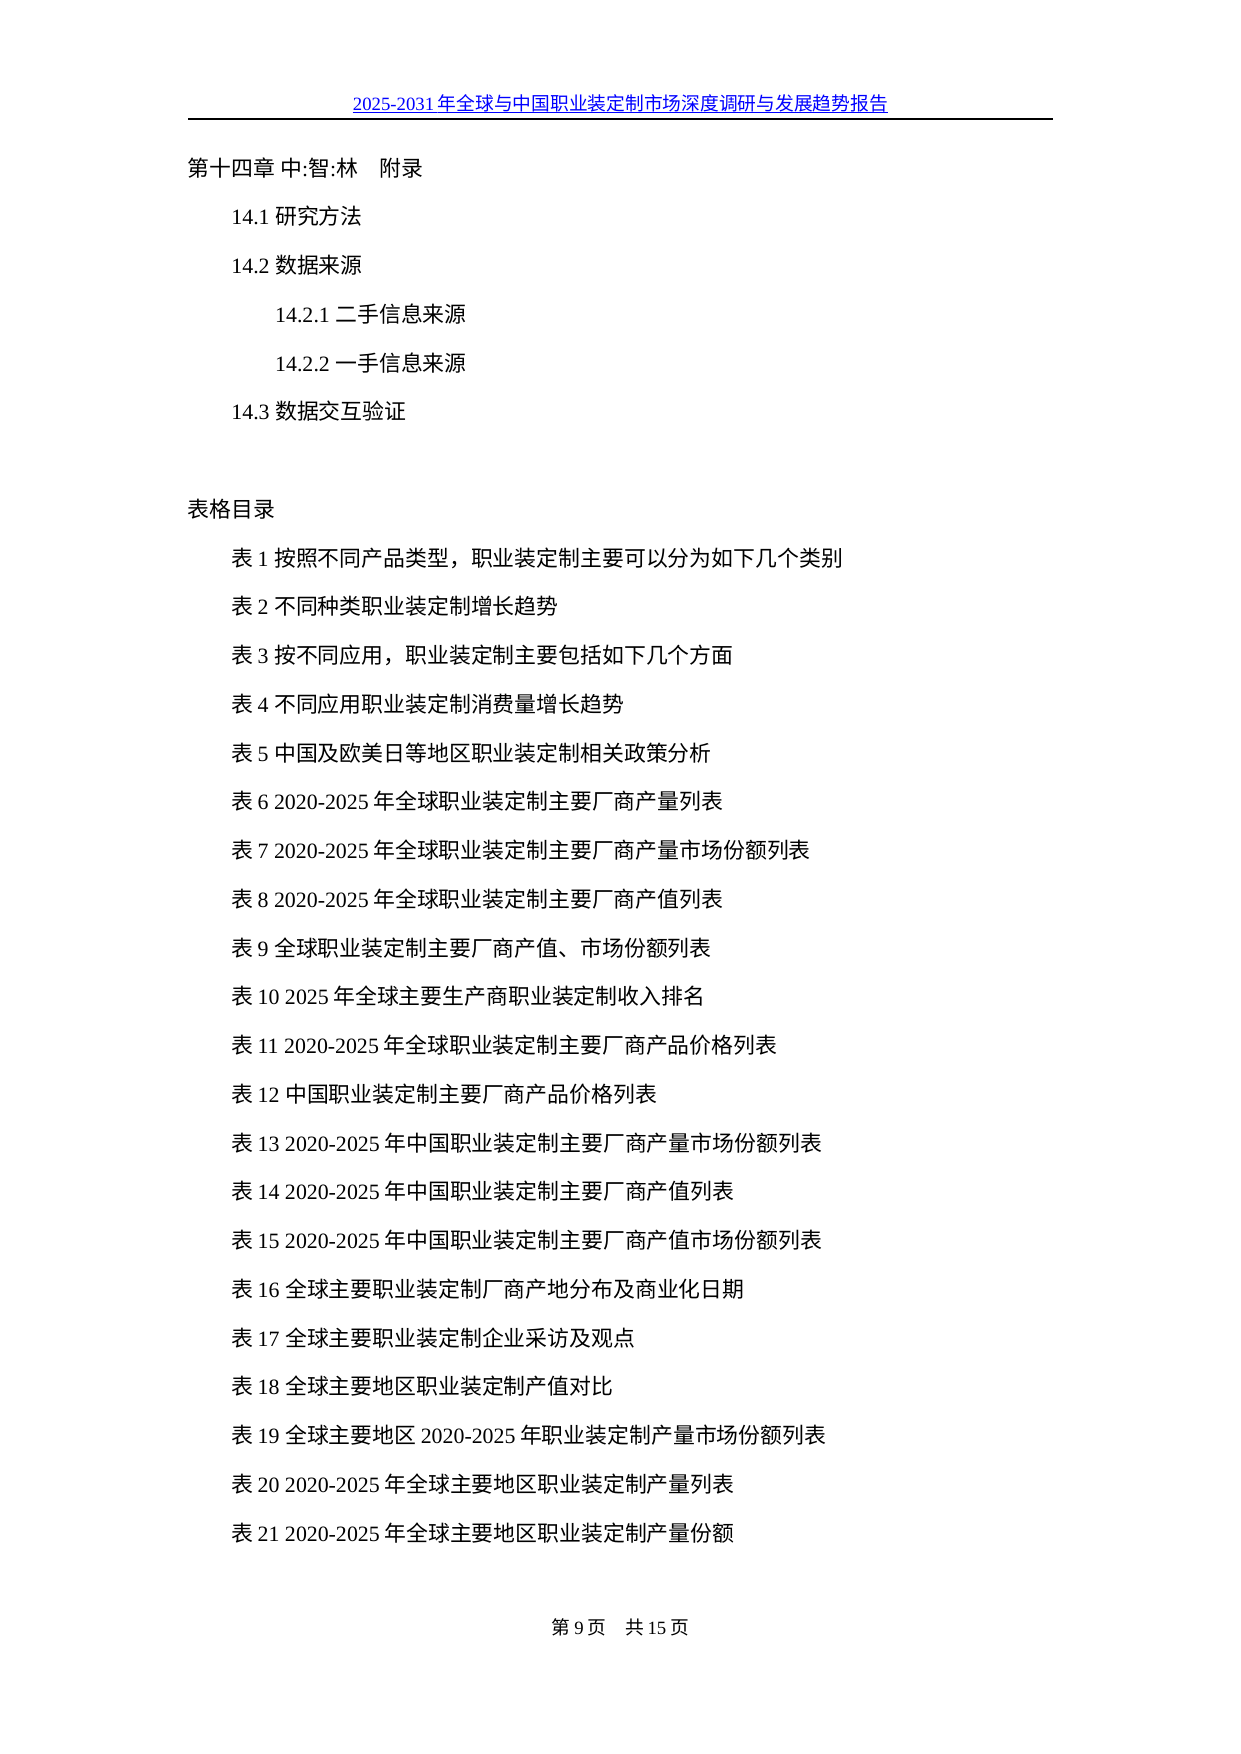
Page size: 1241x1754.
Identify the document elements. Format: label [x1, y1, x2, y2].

text [187, 150, 1053, 1548]
